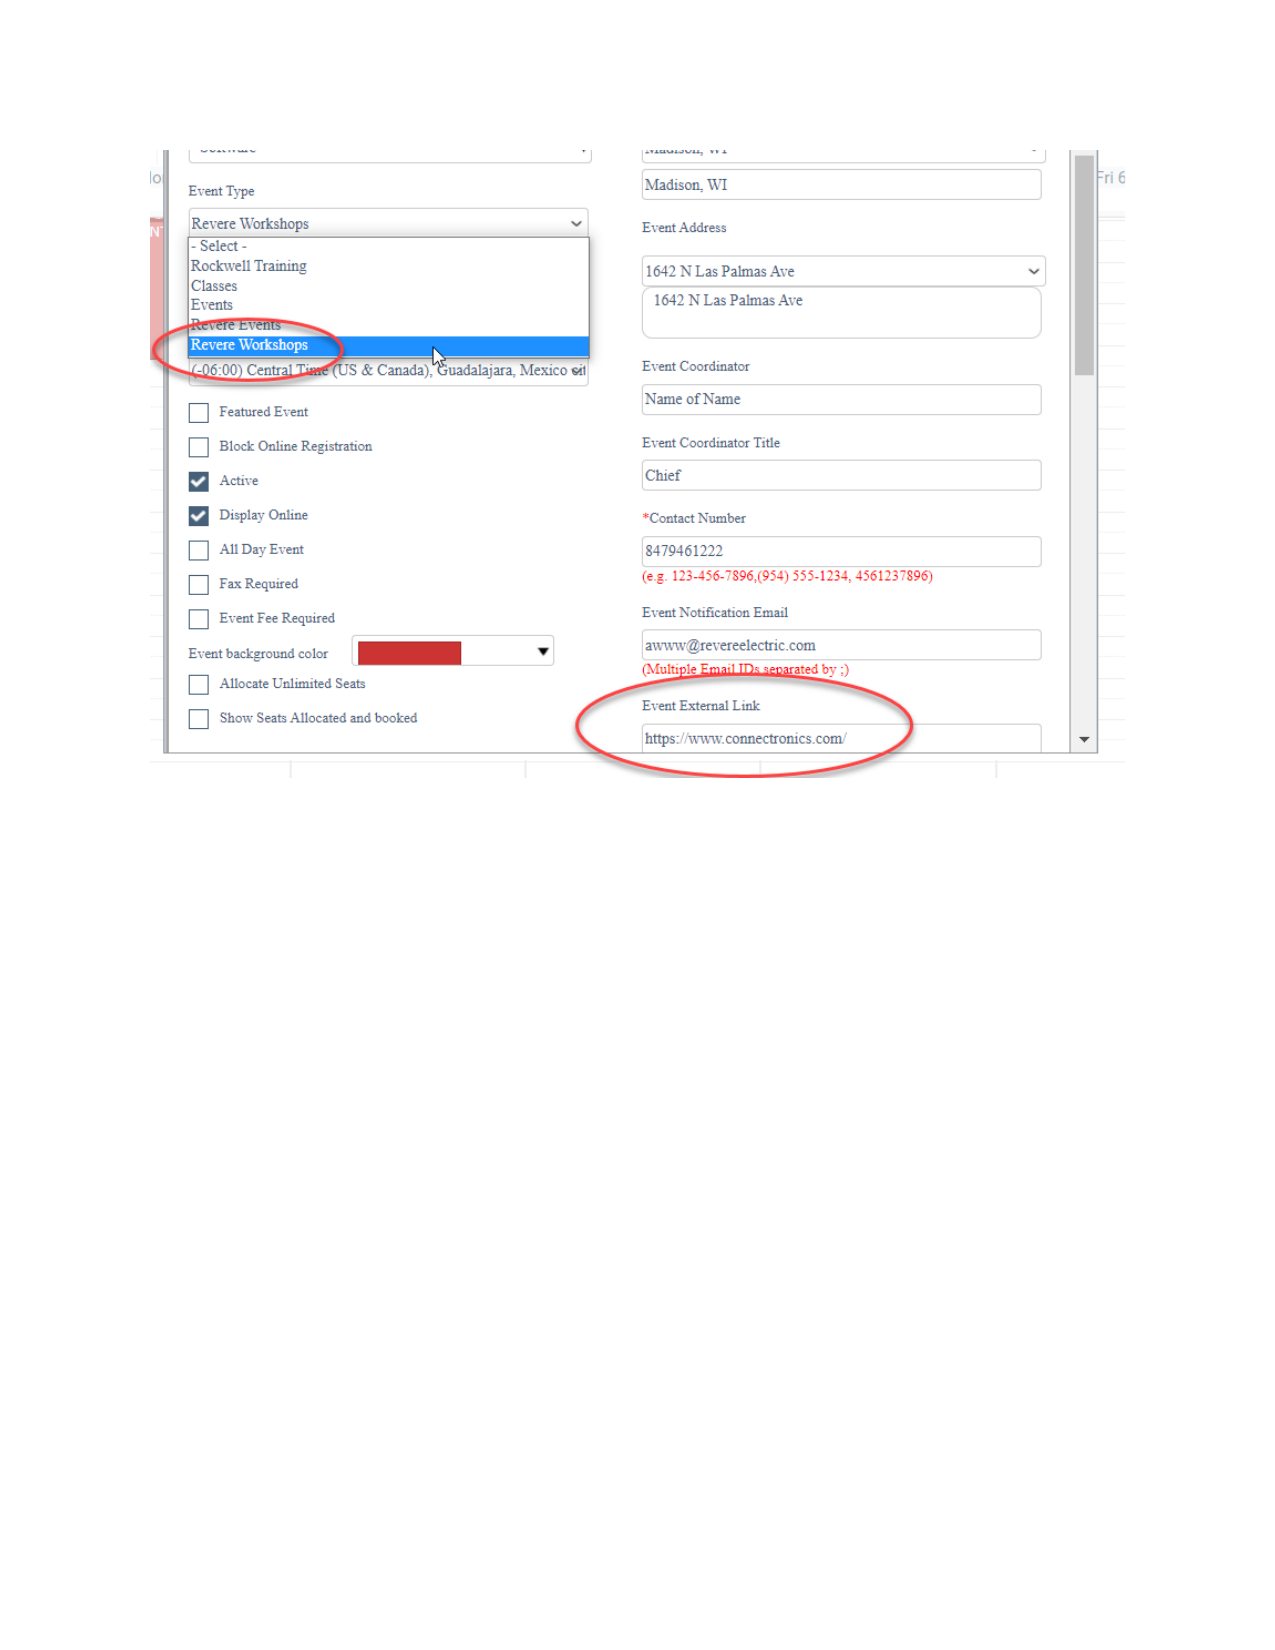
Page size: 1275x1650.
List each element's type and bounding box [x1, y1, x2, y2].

picture [150, 150, 1125, 778]
